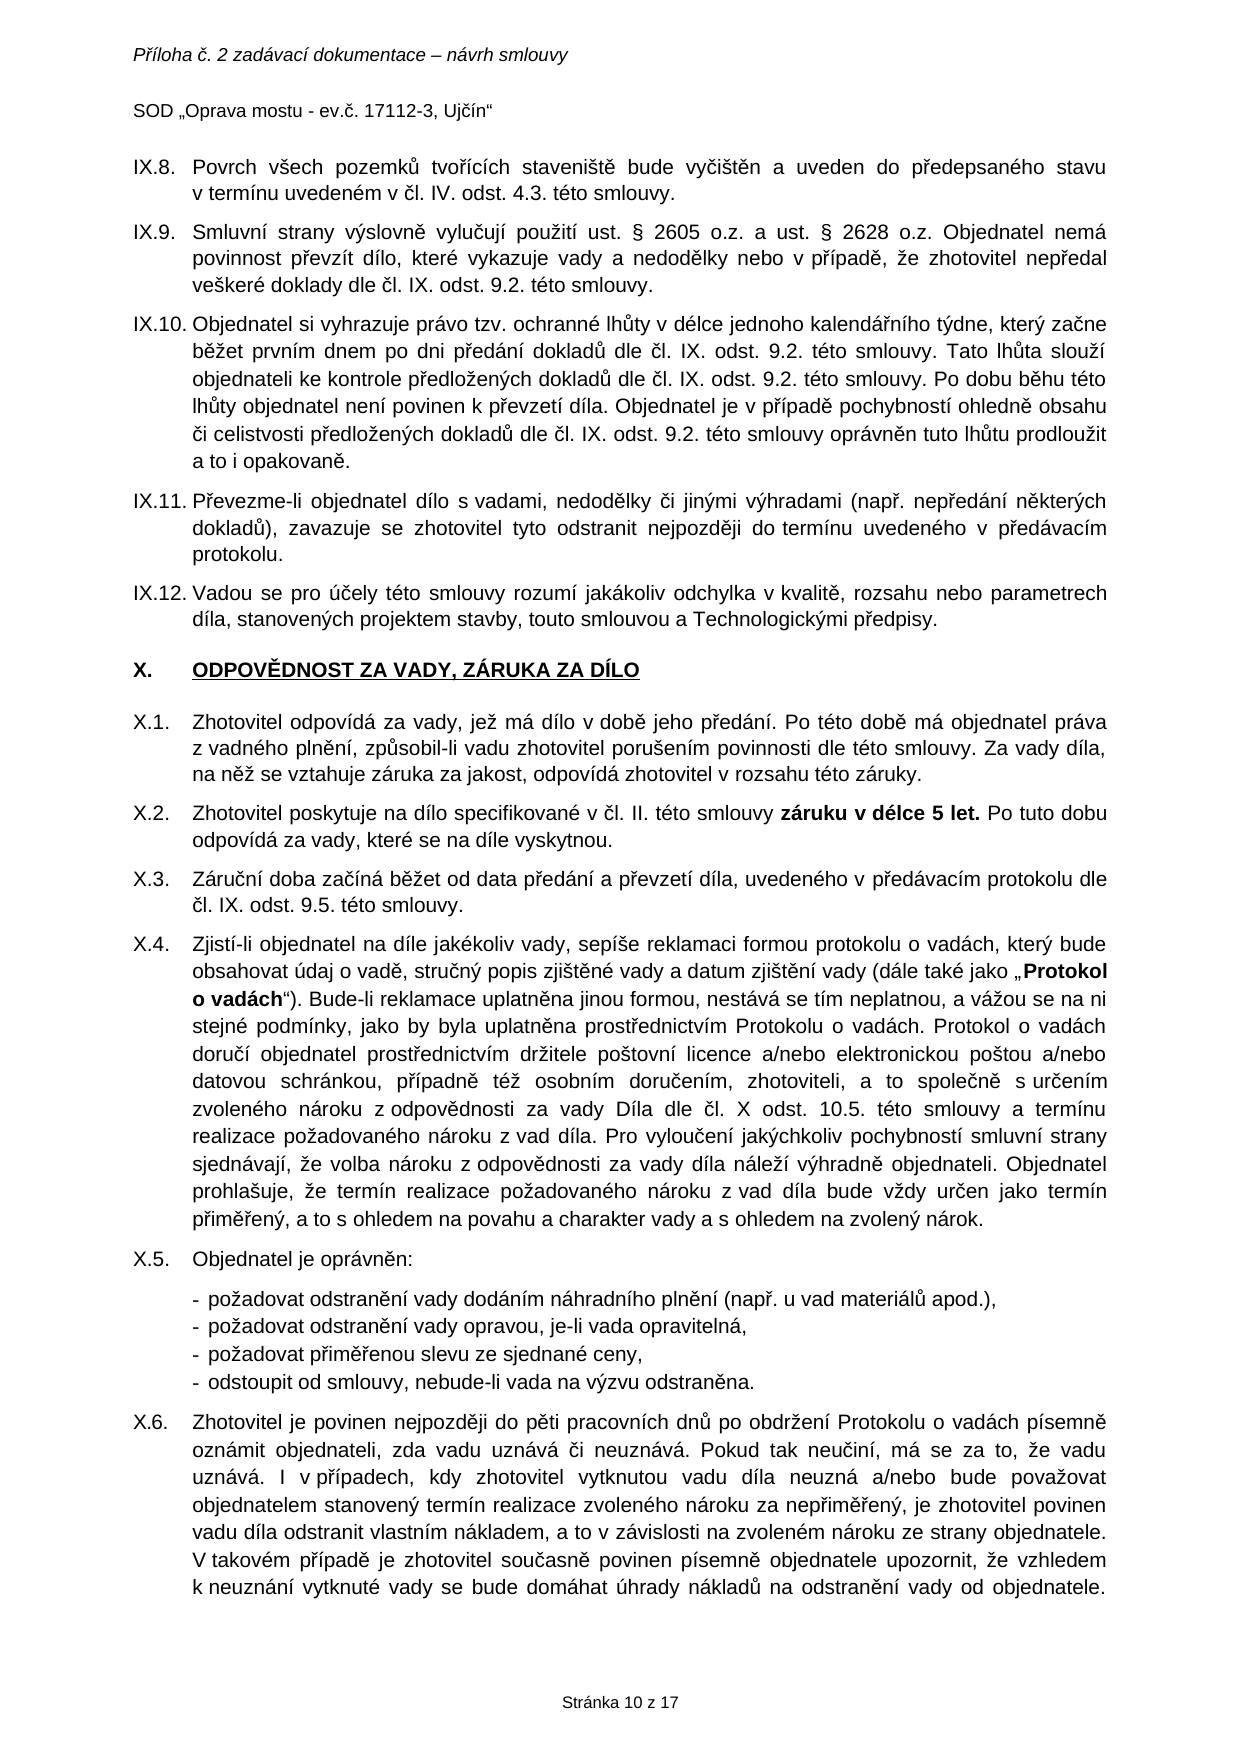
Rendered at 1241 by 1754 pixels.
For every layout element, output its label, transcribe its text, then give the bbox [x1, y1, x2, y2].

list Smluvní strany výslovně vylučují použití ust. § 2605 o.z. a ust. § 2628 o.z. Objednatel nemá povinnost převzít dílo, které vykazuje vady a nedodělky nebo v případě, že zhotovitel nepředal veškeré doklady dle čl. IX. odst. 9.2. této smlouvy. [133, 220, 1107, 297]
list ODPOVĚDNOST ZA VADY, ZÁRUKA ZA DÍLO [133, 658, 1107, 682]
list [133, 1410, 1107, 1599]
list odstoupit od smlouvy, nebude-li vada na výzvu odstraněna. [192, 1370, 1107, 1394]
list Převezme-li objednatel dílo s vadami, nedodělky či jinými výhradami (např. nepředání některých dokladů), zavazuje se zhotovitel tyto odstranit nejpozději do termínu uvedeného v předávacím protokolu. [133, 489, 1107, 566]
list Povrch všech pozemků tvořících staveniště bude vyčištěn a uveden do předepsaného stavu v termínu uvedeném v čl. IV. odst. 4.3. této smlouvy. [133, 155, 1107, 205]
list požadovat odstranění vady opravou, je-li vada opravitelná, [192, 1314, 1107, 1338]
list Objednatel si vyhrazuje právo tzv. ochranné lhůty v délce jednoho kalendářního týdne, který začne běžet prvním dnem po dni předání dokladů dle čl. IX. odst. 9.2. této smlouvy. Tato lhůta slouží objednateli ke kontrole předložených dokladů dle čl. IX. odst. 9.2. této smlouvy. Po dobu běhu této lhůty objednatel není povinen k převzetí díla. Objednatel je v případě pochybností ohledně obsahu či celistvosti předložených dokladů dle čl. IX. odst. 9.2. této smlouvy oprávněn tuto lhůtu prodloužit a to i opakovaně. [133, 311, 1107, 473]
list požadovat odstranění vady dodáním náhradního plnění (např. u vad materiálů apod.), [192, 1287, 1107, 1311]
list Zhotovitel poskytuje na dílo specifikované v čl. II. této smlouvy záruku v délce 5 let. Po tuto dobu odpovídá za vady, které se na díle vyskytnou. [133, 801, 1107, 851]
list Zjistí-li objednatel na díle jakékoliv vady, sepíše reklamaci formou protokolu o vadách, který bude obsahovat údaj o vadě, stručný popis zjištěné vady a datum zjištění vady (dále také jako „Protokol o vadách“). Bude-li reklamace uplatněna jinou formou, nestává se tím neplatnou, a vážou se na ni stejné podmínky, jako by byla uplatněna prostřednictvím Protokolu o vadách. Protokol o vadách doručí objednatel prostřednictvím držitele poštovní licence a/nebo elektronickou poštou a/nebo datovou schránkou, případně též osobním doručením, zhotoviteli, a to společně s určením zvoleného nároku z odpovědnosti za vady Díla dle čl. X odst. 10.5. této smlouvy a termínu realizace požadovaného nároku z vad díla. Pro vyloučení jakýchkoliv pochybností smluvní strany sjednávají, že volba nároku z odpovědnosti za vady díla náleží výhradně objednateli. Objednatel prohlašuje, že termín realizace požadovaného nároku z vad díla bude vždy určen jako termín přiměřený, a to s ohledem na povahu a charakter vady a s ohledem na zvolený nárok. [133, 932, 1107, 1231]
list Zhotovitel odpovídá za vady, jež má dílo v době jeho předání. Po této době má objednatel práva z vadného plnění, způsobil-li vadu zhotovitel porušením povinnosti dle této smlouvy. Za vady díla, na něž se vztahuje záruka za jakost, odpovídá zhotovitel v rozsahu této záruky. [133, 709, 1107, 786]
list požadovat přiměřenou slevu ze sjednané ceny, [192, 1342, 1107, 1366]
list Objednatel je oprávněn: [133, 1247, 1107, 1271]
list Vadou se pro účely této smlouvy rozumí jakákoliv odchylka v kvalitě, rozsahu nebo parametrech díla, stanovených projektem stavby, touto smlouvou a Technologickými předpisy. [133, 581, 1107, 631]
list Záruční doba začíná běžet od data předání a převzetí díla, uvedeného v předávacím protokolu dle čl. IX. odst. 9.5. této smlouvy. [133, 866, 1107, 917]
